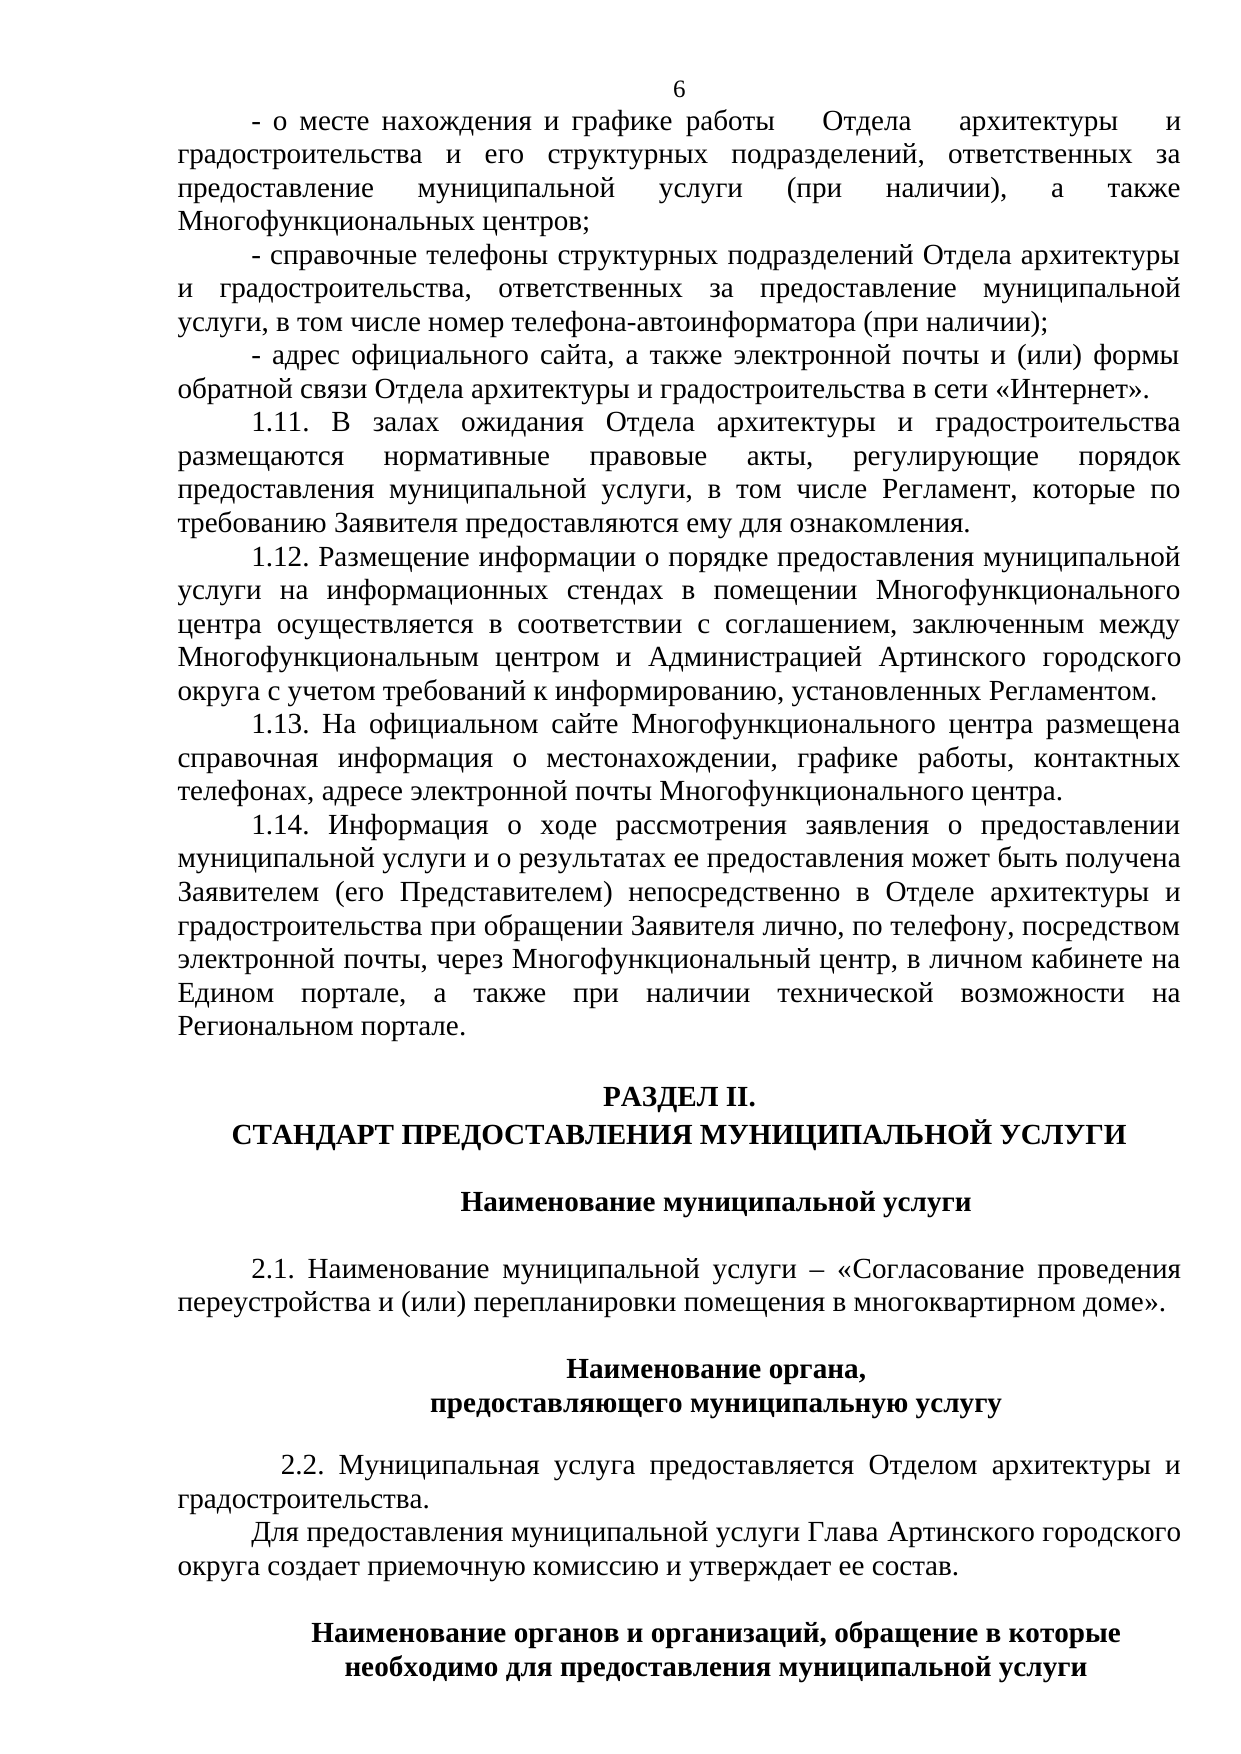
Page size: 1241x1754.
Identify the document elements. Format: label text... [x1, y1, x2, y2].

subtitle СТАНДАРТ ПРЕДОСТАВЛЕНИЯ МУНИЦИПАЛЬНОЙ УСЛУГИ [177, 1113, 1181, 1150]
text - о месте нахождения и графике работы Отдела архитектуры и градостроительства и его структурных подразделений, ответственных за предоставление муниципальной услуги (при наличии), а также Многофункциональных центров; [177, 103, 1181, 237]
text 2.2. Муниципальная услуга предоставляется Отделом архитектуры и градостроительства. [177, 1447, 1181, 1514]
text - адрес официального сайта, а также электронной почты и (или) формы обратной связи Отдела архитектуры и градостроительства в сети «Интернет». [177, 337, 1181, 404]
text Для предоставления муниципальной услуги Глава Артинского городского округа создает приемочную комиссию и утверждает ее состав. [177, 1514, 1181, 1582]
text 1.12. Размещение информации о порядке предоставления муниципальной услуги на информационных стендах в помещении Многофункционального центра осуществляется в соответствии с соглашением, заключенным между Многофункциональным центром и Администрацией Артинского городского округа с учетом требований к информированию, установленных Регламентом. [177, 539, 1181, 706]
text Наименование органов и организаций, обращение в которые [177, 1615, 1181, 1649]
text Наименование муниципальной услуги [177, 1184, 1181, 1217]
text Наименование органа, [177, 1352, 1181, 1385]
subtitle РАЗДЕЛ II. [177, 1075, 1181, 1113]
text 1.11. В залах ожидания Отдела архитектуры и градостроительства размещаются нормативные правовые акты, регулирующие порядок предоставления муниципальной услуги, в том числе Регламент, которые по требованию Заявителя предоставляются ему для ознакомления. [177, 404, 1181, 539]
text 2.1. Наименование муниципальной услуги – «Согласование проведения переустройства и (или) перепланировки помещения в многоквартирном доме». [177, 1251, 1181, 1318]
text предоставляющего муниципальную услугу [177, 1385, 1181, 1419]
text 1.13. На официальном сайте Многофункционального центра размещена справочная информация о местонахождении, графике работы, контактных телефонах, адресе электронной почты Многофункционального центра. [177, 706, 1181, 807]
text - справочные телефоны структурных подразделений Отдела архитектуры и градостроительства, ответственных за предоставление муниципальной услуги, в том числе номер телефона-автоинформатора (при наличии); [177, 237, 1181, 337]
text 1.14. Информация о ходе рассмотрения заявления о предоставлении муниципальной услуги и о результатах ее предоставления может быть получена Заявителем (его Представителем) непосредственно в Отделе архитектуры и градостроительства при обращении Заявителя лично, по телефону, посредством электронной почты, через Многофункциональный центр, в личном кабинете на Едином портале, а также при наличии технической возможности на Региональном портале. [177, 807, 1181, 1042]
text необходимо для предоставления муниципальной услуги [177, 1649, 1181, 1682]
